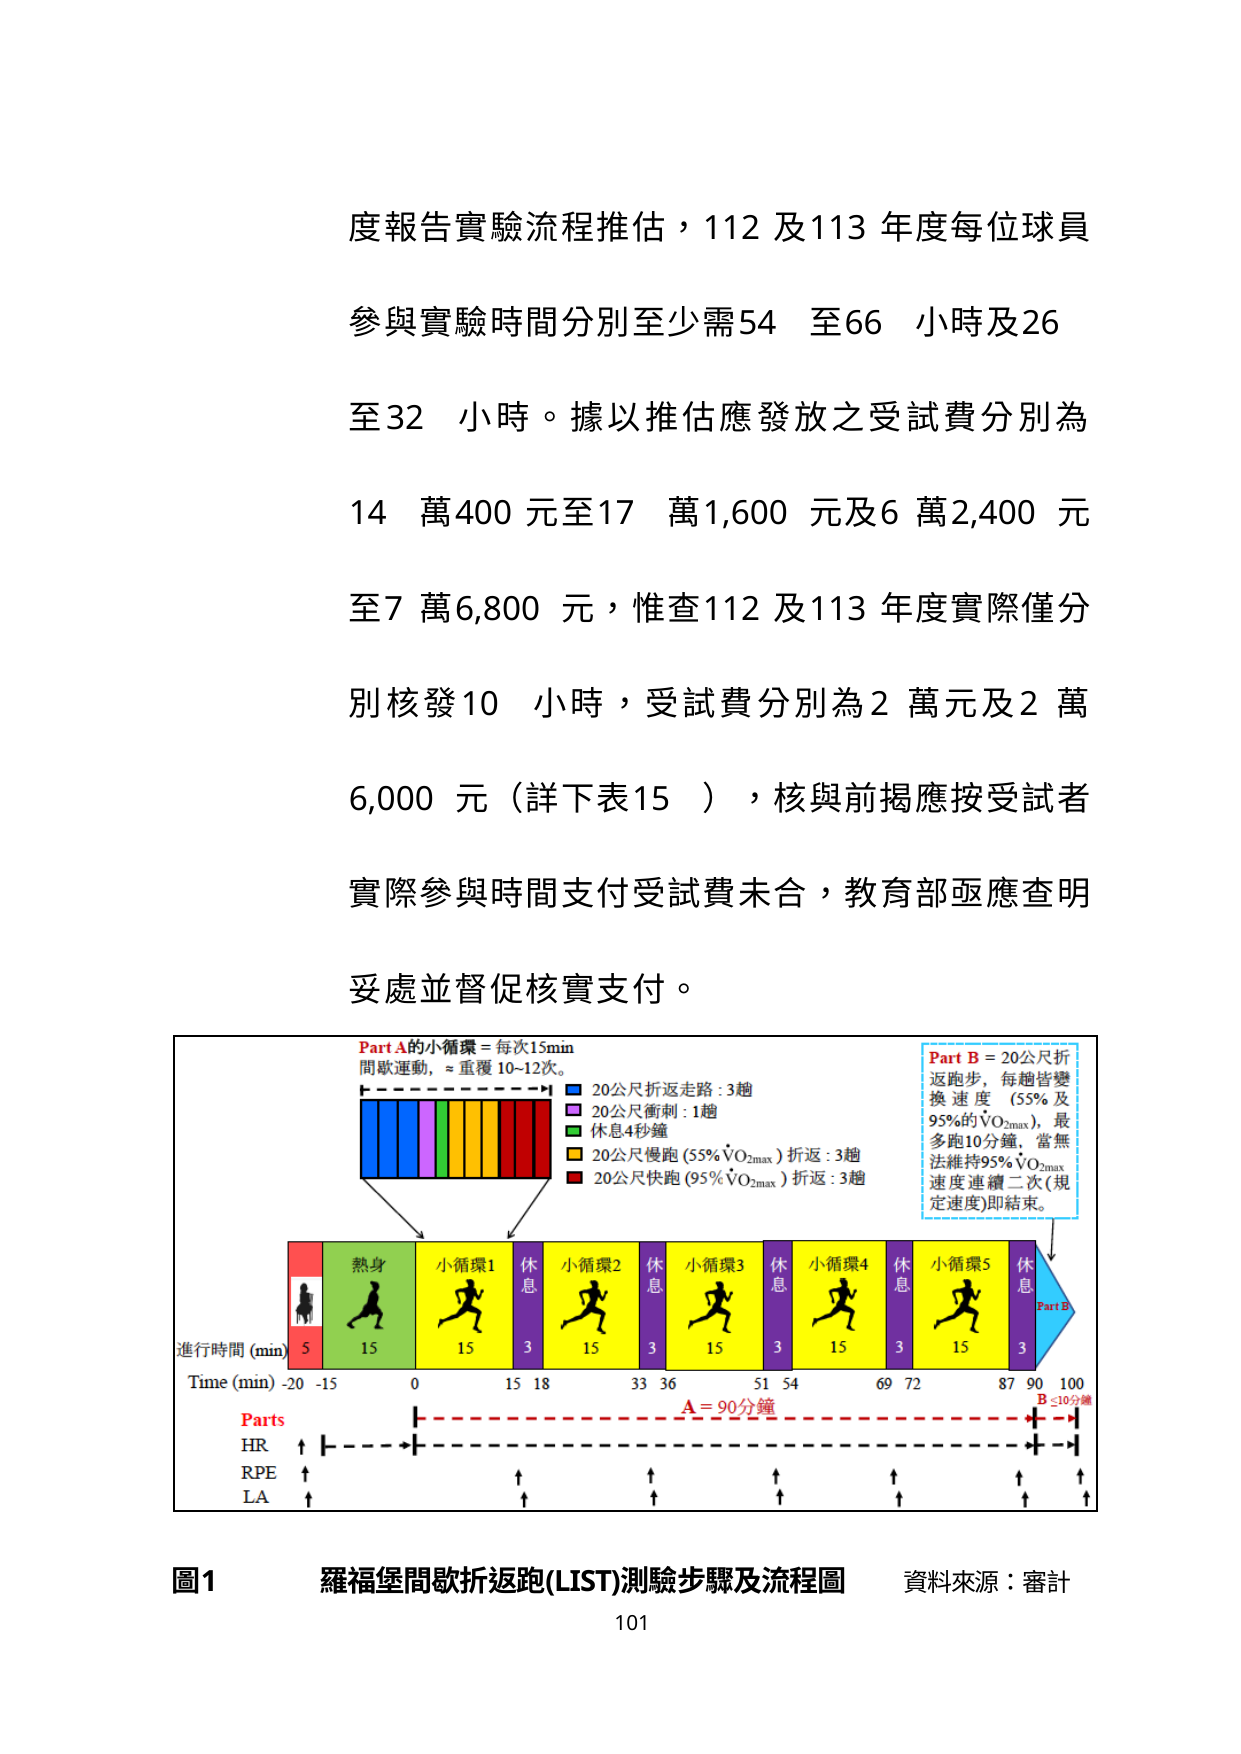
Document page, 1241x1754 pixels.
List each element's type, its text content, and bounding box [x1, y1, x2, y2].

text 羅福堡間歇折返跑(LIST)測驗步驟及流程圖 資料來源：審計部。 [171, 1562, 1092, 1599]
